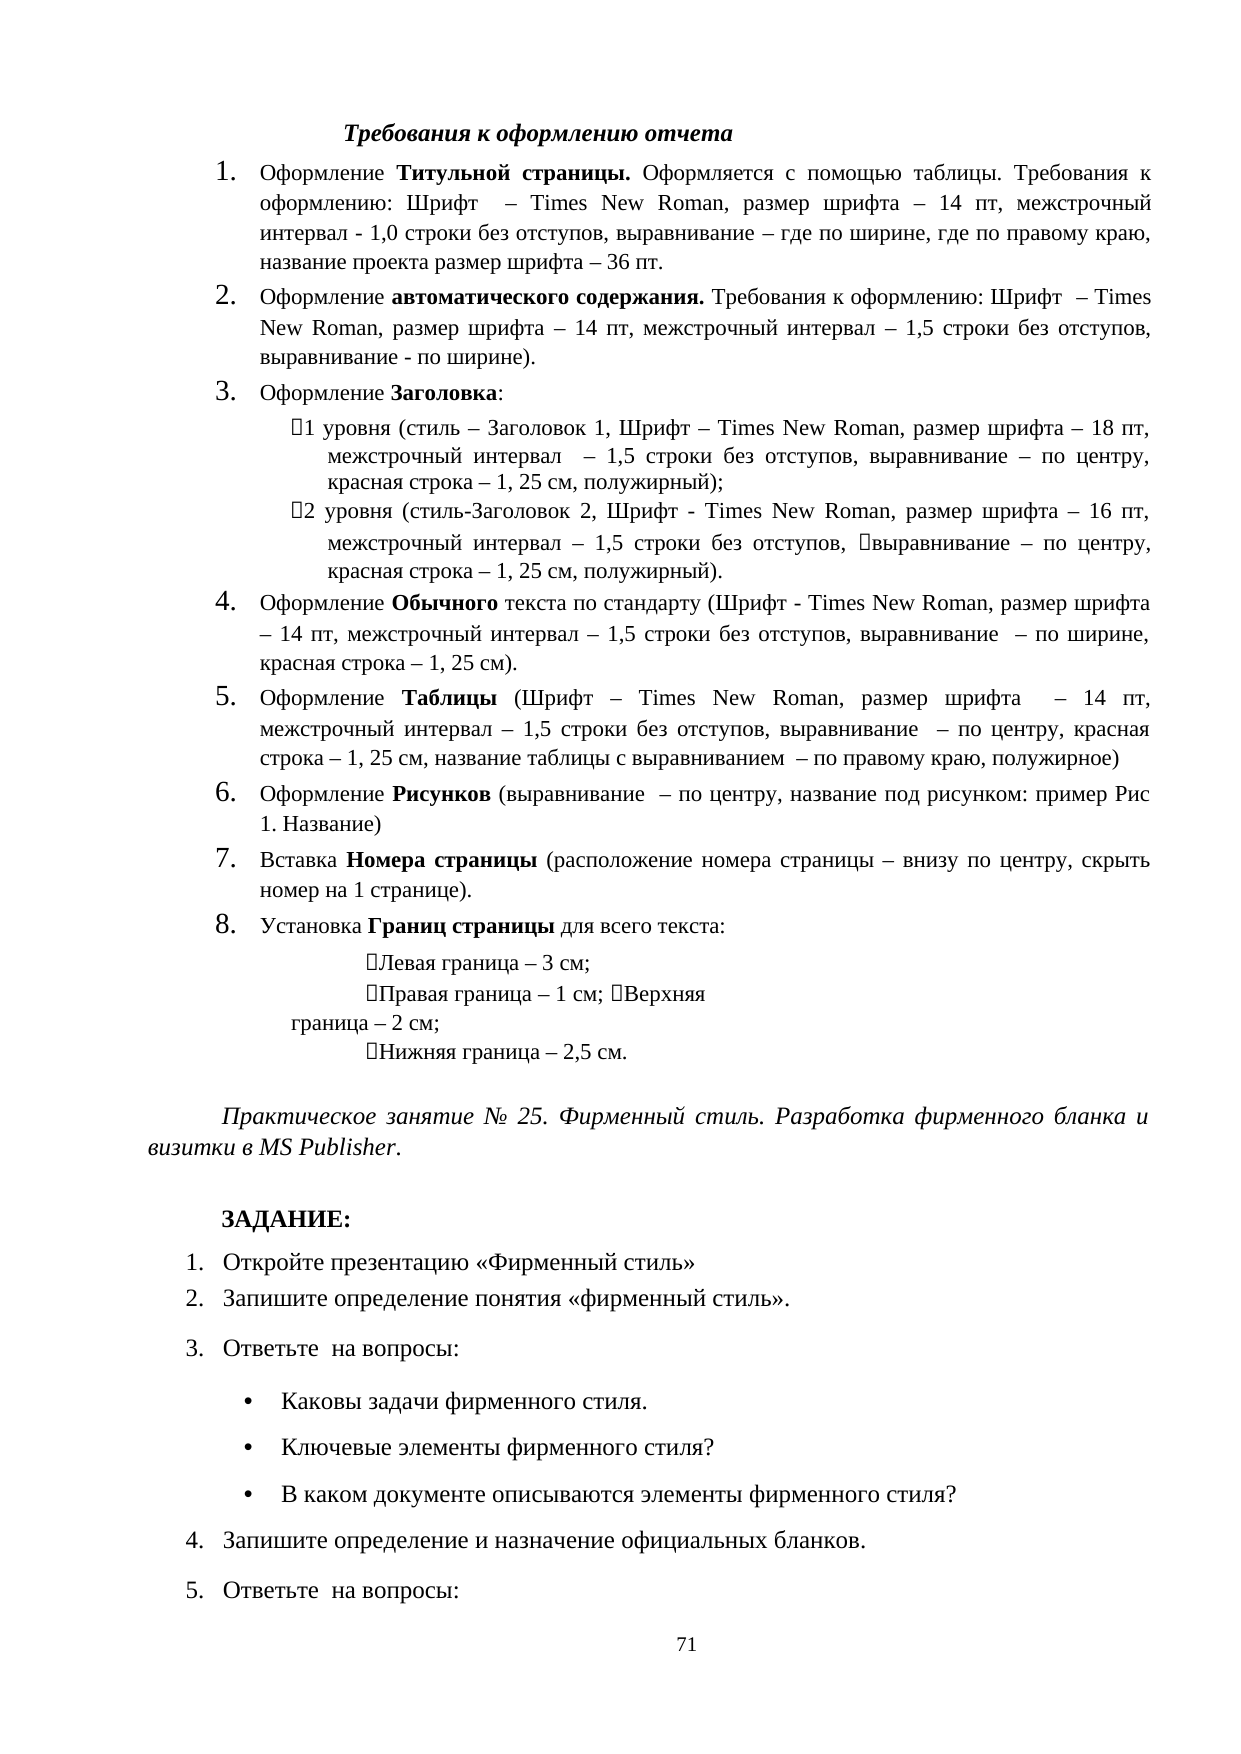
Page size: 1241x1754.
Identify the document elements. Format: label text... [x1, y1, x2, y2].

list В каком документе описываются элементы фирменного стиля? [243, 1479, 1152, 1508]
list Ответьте на вопросы: [185, 1333, 1152, 1362]
list Запишите определение понятия «фирменный стиль». [185, 1283, 1152, 1312]
list Установка Границ страницы для всего текста: [215, 906, 1152, 939]
text Практическое занятие № 25. Фирменный стиль. Разработка фирменного бланка и визитки в MS Publisher. [148, 1101, 1152, 1161]
list Оформление Обычного текста по стандарту (Шрифт - Times New Roman, размер шрифта – 14 пт, межстрочный интервал – 1,5 строки без отступов, выравнивание – по ширине, красная строка – 1, 25 см). [215, 583, 1152, 675]
list Ответьте на вопросы: [185, 1576, 1152, 1604]
list Запишите определение и назначение официальных бланков. [185, 1525, 1152, 1554]
list Ключевые элементы фирменного стиля? [243, 1432, 1152, 1461]
list Оформление Таблицы (Шрифт – Times New Roman, размер шрифта – 14 пт, межстрочный интервал – 1,5 строки без отступов, выравнивание – по центру, красная строка – 1, 25 см, название таблицы с выравниванием – по правому краю, полужирное) [215, 678, 1152, 770]
subtitle Требования к оформлению отчета [269, 118, 1112, 147]
text 2 уровня (стиль-Заголовок 2, Шрифт - Times New Roman, размер шрифта – 16 пт, межстрочный интервал – 1,5 строки без отступов, выравнивание – по центру, красная строка – 1, 25 см, полужирный). [290, 494, 1152, 583]
text ЗАДАНИЕ: [147, 1204, 1152, 1233]
list Оформление автоматического содержания. Требования к оформлению: Шрифт – Times New Roman, размер шрифта – 14 пт, межстрочный интервал – 1,5 строки без отступов, выравнивание - по ширине). [215, 277, 1152, 369]
text Правая граница – 1 см; Верхняя граница – 2 см; [291, 977, 705, 1035]
text Нижняя граница – 2,5 см. [291, 1035, 1152, 1066]
text Левая граница – 3 см; [291, 946, 1152, 977]
text 1 уровня (стиль – Заголовок 1, Шрифт – Times New Roman, размер шрифта – 18 пт, межстрочный интервал – 1,5 строки без отступов, выравнивание – по центру, красная строка – 1, 25 см, полужирный); [290, 410, 1152, 494]
list Вставка Номера страницы (расположение номера страницы – внизу по центру, скрыть номер на 1 странице). [215, 840, 1152, 902]
list Оформление Рисунков (выравнивание – по центру, название под рисунком: пример Рис 1. Название) [215, 774, 1152, 836]
list Каковы задачи фирменного стиля. [243, 1386, 1152, 1414]
list Оформление Заголовка: [215, 373, 1152, 406]
list Откройте презентацию «Фирменный стиль» [185, 1247, 1152, 1276]
list Оформление Титульной страницы. Оформляется с помощью таблицы. Требования к оформлению: Шрифт – Times New Roman, размер шрифта – 14 пт, межстрочный интервал - 1,0 строки без отступов, выравнивание – где по ширине, где по правому краю, название проекта размер шрифта – 36 пт. [215, 153, 1152, 274]
